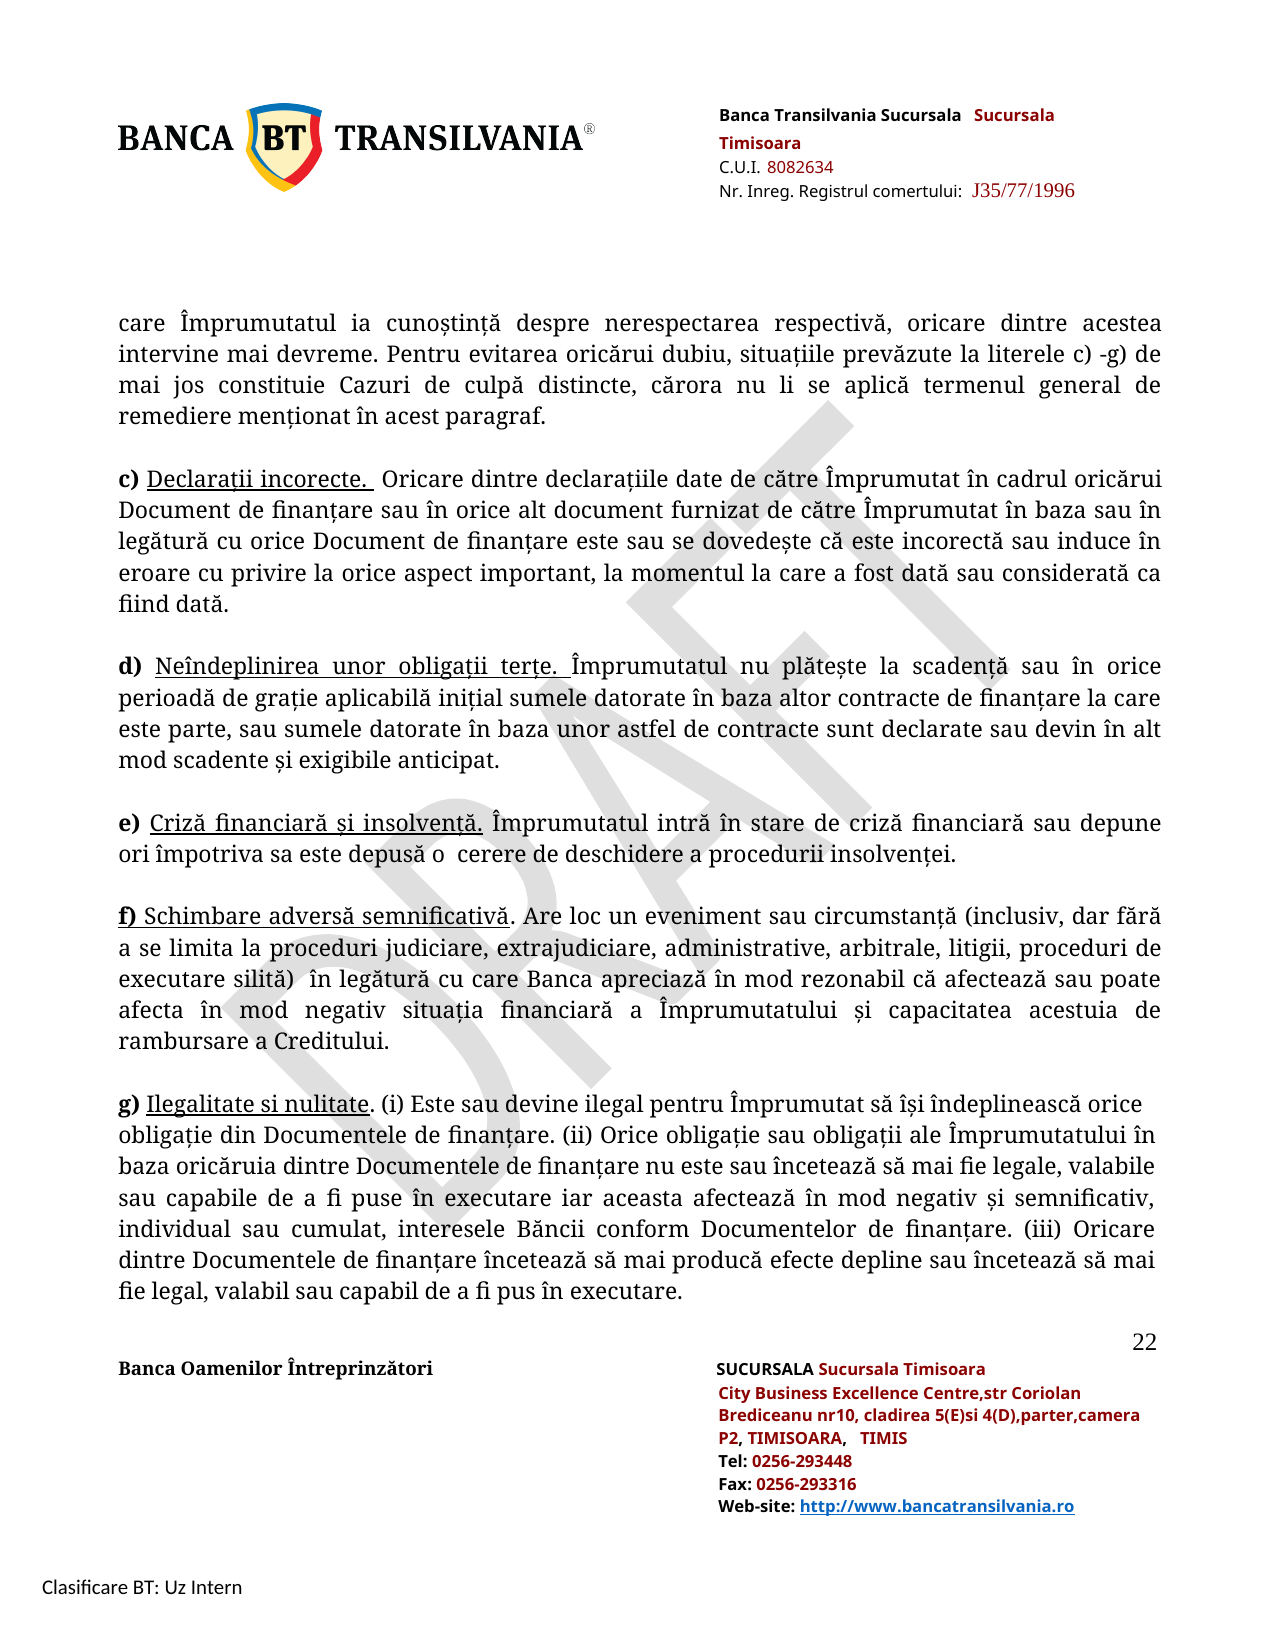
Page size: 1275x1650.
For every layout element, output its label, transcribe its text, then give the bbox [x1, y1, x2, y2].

picture [118, 103, 595, 192]
text f) Schimbare adversă semnificativă. Are loc un eveniment sau circumstanță (inclusiv, dar fără a se limita la proceduri judiciare, extrajudiciare, administrative, arbitrale, litigii, proceduri de executare silită) în legătură cu care Banca apreciază în mod rezonabil că afectează sau poate afecta în mod negativ situația financiară a Împrumutatului și capacitatea acestuia de rambursare a Creditului. [118, 900, 1163, 1057]
text e) Criză financiară și insolvență. Împrumutatul intră în stare de criză financiară sau depune ori împotriva sa este depusă o cerere de deschidere a procedurii insolvenței. [118, 807, 1163, 869]
text obligație din Documentele de finanțare. (ii) Orice obligație sau obligații ale Împrumutatului în baza oricăruia dintre Documentele de finanțare nu este sau încetează să mai fie legale, valabile sau capabile de a fi puse în executare iar aceasta afectează în mod negativ și semnificativ, individual sau cumulat, interesele Băncii conform Documentelor de finanțare. (iii) Oricare dintre Documentele de finanțare încetează să mai producă efecte depline sau încetează să mai fie legal, valabil sau capabil de a fi pus în executare. [118, 1119, 1157, 1307]
text c) Declarații incorecte. Oricare dintre declarațiile date de către Împrumutat în cadrul oricărui Document de finanțare sau în orice alt document furnizat de către Împrumutat în baza sau în legătură cu orice Document de finanțare este sau se dovedește că este incorectă sau induce în eroare cu privire la orice aspect important, la momentul la care a fost dată sau considerată ca fiind dată. [118, 463, 1163, 619]
text d) Neîndeplinirea unor obligații terțe. Împrumutatul nu plătește la scadență sau în orice perioadă de grație aplicabilă inițial sumele datorate în baza altor contracte de finanțare la care este parte, sau sumele datorate în baza unor astfel de contracte sunt declarate sau devin în alt mod scadente și exigibile anticipat. [118, 650, 1163, 775]
text g) Ilegalitate si nulitate. (i) Este sau devine ilegal pentru Împrumutat să își îndeplinească orice [118, 1088, 1157, 1119]
